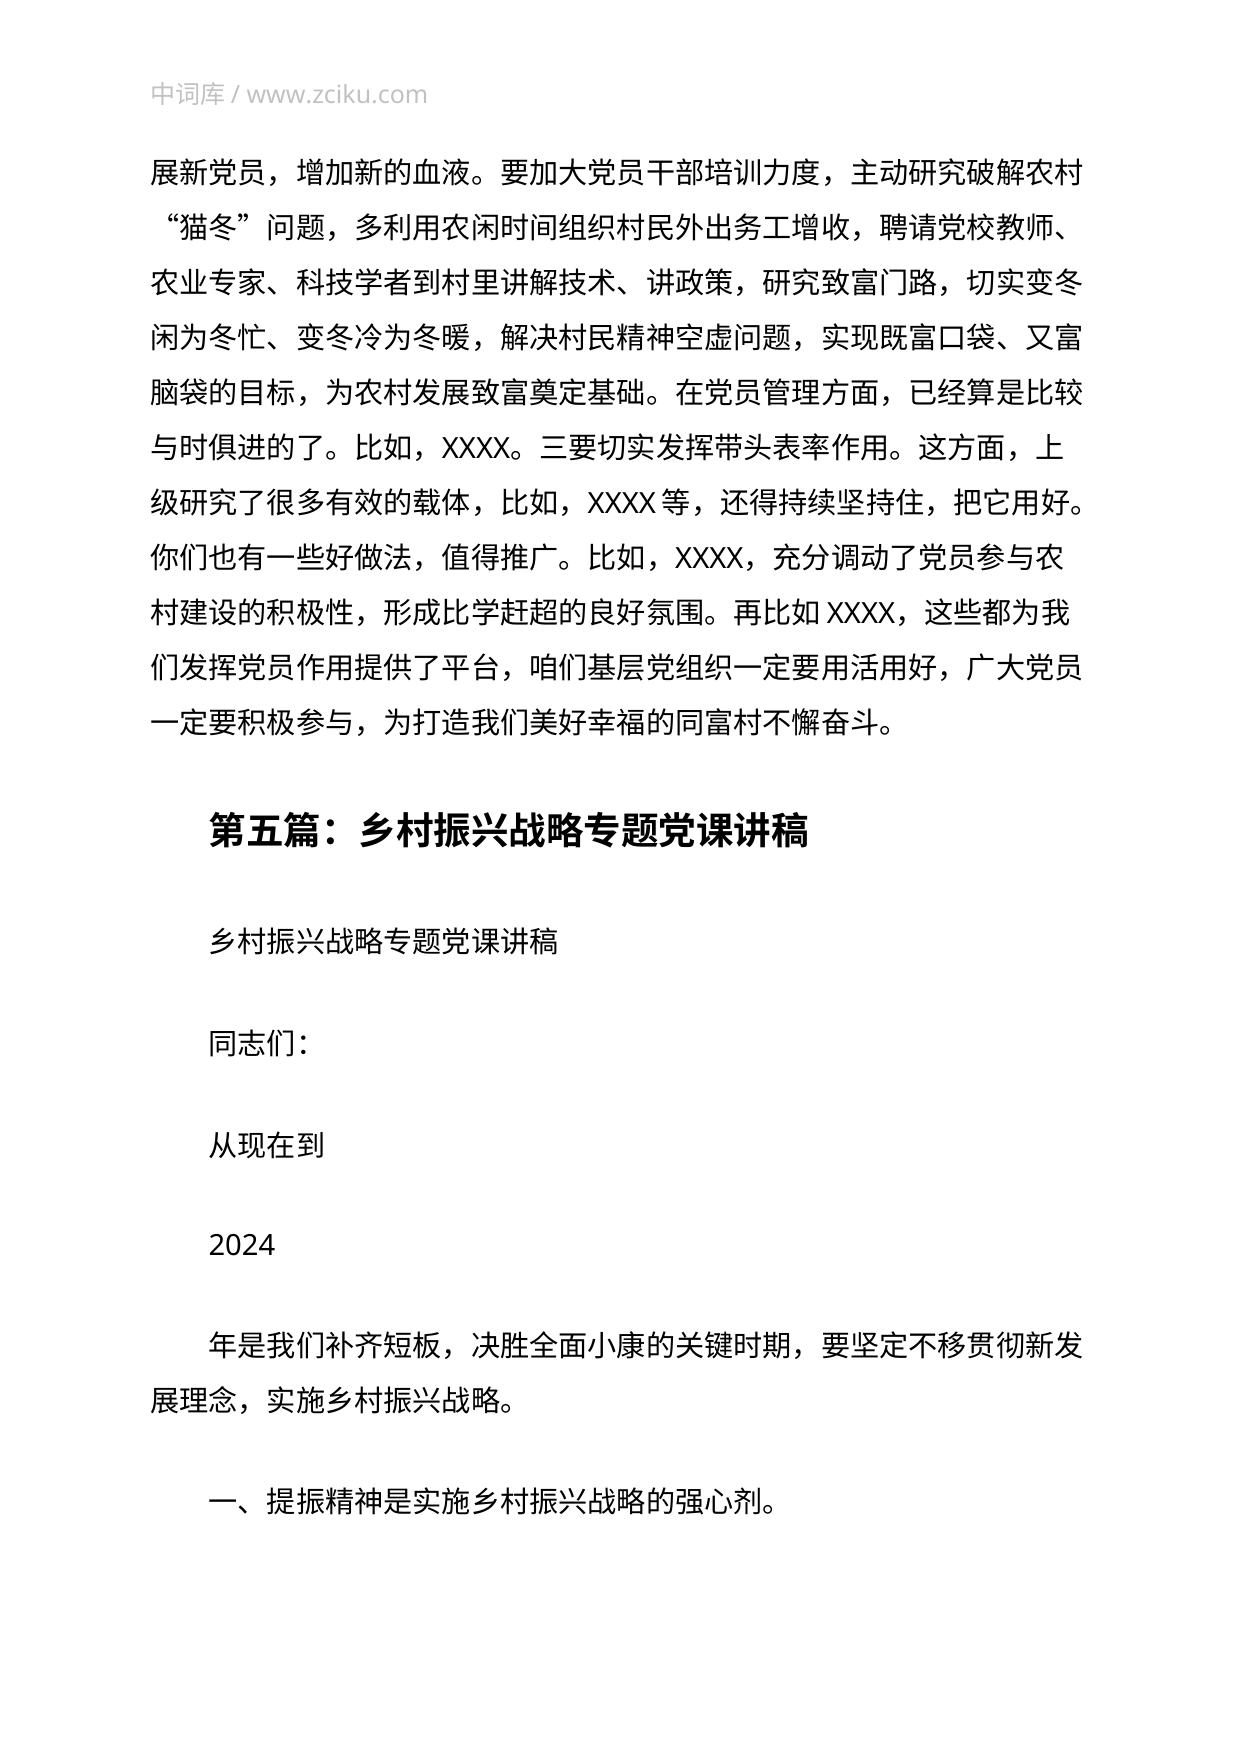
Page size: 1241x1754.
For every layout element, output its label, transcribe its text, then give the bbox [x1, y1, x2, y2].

text 一、提振精神是实施乡村振兴战略的强心剂。 [150, 1479, 1090, 1521]
text 第五篇：乡村振兴战略专题党课讲稿 [150, 801, 1090, 855]
text 同志们： [150, 1020, 1090, 1063]
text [150, 150, 1090, 742]
text 乡村振兴战略专题党课讲稿 [150, 918, 1090, 961]
text 从现在到 [150, 1122, 1090, 1164]
text 2024 [150, 1224, 1090, 1263]
text 年是我们补齐短板，决胜全面小康的关键时期，要坚定不移贯彻新发展理念，实施乡村振兴战略。 [150, 1322, 1090, 1419]
